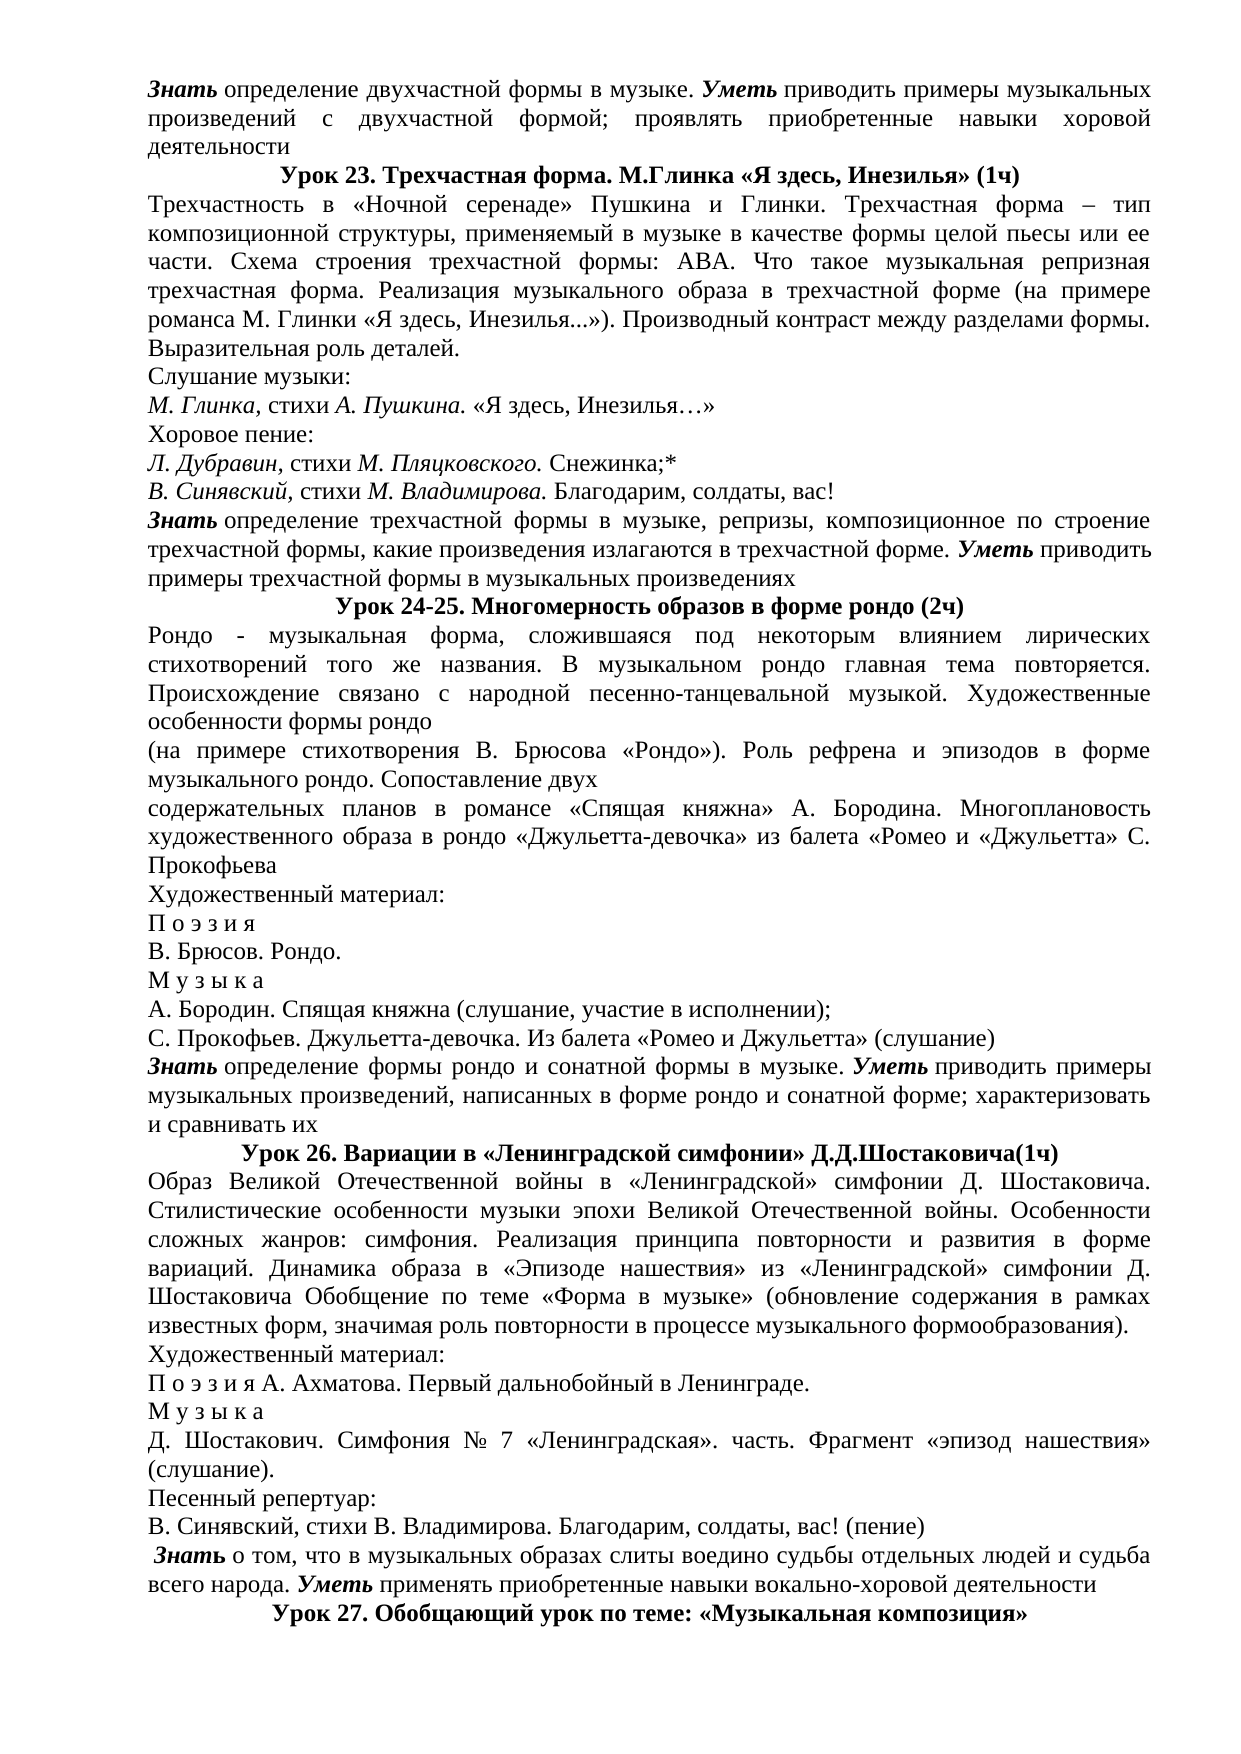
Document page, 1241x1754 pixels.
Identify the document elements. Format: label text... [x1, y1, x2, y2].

text Знать определение трехчастной формы в музыке, репризы, композиционное по строение трехчастной формы, какие произведения излагаются в трехчастной форме. Уметь приводить примеры трехчастной формы в музыкальных произведениях [148, 505, 1152, 591]
text С. Прокофьев. Джульетта-девочка. Из балета «Ромео и Джульетта» (слушание) [148, 1023, 1152, 1051]
text А. Бородин. Спящая княжна (слушание, участие в исполнении); [148, 994, 1152, 1023]
text Д. Шостакович. Симфония № 7 «Ленинградская». часть. Фрагмент «эпизод нашествия» (слушание). [148, 1425, 1152, 1483]
text М у з ы к а [148, 1396, 1152, 1425]
text Художественный материал: [148, 879, 1152, 908]
text Трехчастность в «Ночной серенаде» Пушкина и Глинки. Трехчастная форма – тип композиционной структуры, применяемый в музыке в качестве формы целой пьесы или ее части. Схема строения трехчастной формы: ABA. Что такое музыкальная репризная трехчастная форма. Реализация музыкального образа в трехчастной форме (на примере романса М. Глинки «Я здесь, Инезилья...»). Производный контраст между разделами формы. Выразительная роль деталей. [148, 189, 1152, 361]
text Урок 23. Трехчастная форма. М.Глинка «Я здесь, Инезилья» (1ч) [148, 160, 1152, 189]
text М. Глинка, стихи А. Пушкина. «Я здесь, Инезилья…» [148, 390, 1152, 419]
text Урок 27. Обобщающий урок по теме: «Музыкальная композиция» [148, 1598, 1152, 1626]
text М у з ы к а [148, 965, 1152, 994]
text содержательных планов в романсе «Спящая княжна» А. Бородина. Многоплановость художественного образа в рондо «Джульетта-девочка» из балета «Ромео и «Джульетта» С. Прокофьева [148, 793, 1152, 879]
text Слушание музыки: [148, 361, 1152, 390]
text В. Брюсов. Рондо. [148, 936, 1152, 965]
text (на примере стихотворения В. Брюсова «Рондо»). Роль рефрена и эпизодов в форме музыкального рондо. Сопоставление двух [148, 735, 1152, 793]
text Знать определение двухчастной формы в музыке. Уметь приводить примеры музыкальных произведений с двухчастной формой; проявлять приобретенные навыки хоровой деятельности [148, 74, 1152, 160]
text Урок 26. Вариации в «Ленинградской симфонии» Д.Д.Шостаковича(1ч) [148, 1138, 1152, 1166]
text Образ Великой Отечественной войны в «Ленинградской» симфонии Д. Шостаковича. Стилистические особенности музыки эпохи Великой Отечественной войны. Особенности сложных жанров: симфония. Реализация принципа повторности и развития в форме вариаций. Динамика образа в «Эпизоде нашествия» из «Ленинградской» симфонии Д. Шостаковича Обобщение по теме «Форма в музыке» (обновление содержания в рамках известных форм, значимая роль повторности в процессе музыкального формообразования). [148, 1166, 1152, 1339]
text Художественный материал: [148, 1339, 1152, 1368]
text П о э з и я [148, 908, 1152, 936]
text Песенный репертуар: [148, 1483, 1152, 1511]
text В. Синявский, стихи М. Владимирова. Благодарим, солдаты, вас! [148, 476, 1152, 505]
text Знать о том, что в музыкальных образах слиты воедино судьбы отдельных людей и судьба всего народа. Уметь применять приобретенные навыки вокально-хоровой деятельности [148, 1540, 1152, 1598]
text Рондо - музыкальная форма, сложившаяся под некоторым влиянием лирических стихотворений того же названия. В музыкальном рондо главная тема повторяется. Происхождение связано с народной песенно-танцевальной музыкой. Художественные особенности формы рондо [148, 620, 1152, 735]
text В. Синявский, стихи В. Владимирова. Благодарим, солдаты, вас! (пение) [148, 1511, 1152, 1540]
text Знать определение формы рондо и сонатной формы в музыке. Уметь приводить примеры музыкальных произведений, написанных в форме рондо и сонатной форме; характеризовать и сравнивать их [148, 1051, 1152, 1138]
text Л. Дубравин, стихи М. Пляцковского. Снежинка;* [148, 448, 1152, 476]
text Урок 24-25. Многомерность образов в форме рондо (2ч) [148, 591, 1152, 620]
text П о э з и я А. Ахматова. Первый дальнобойный в Ленинграде. [148, 1368, 1152, 1396]
text Хоровое пение: [148, 419, 1152, 448]
